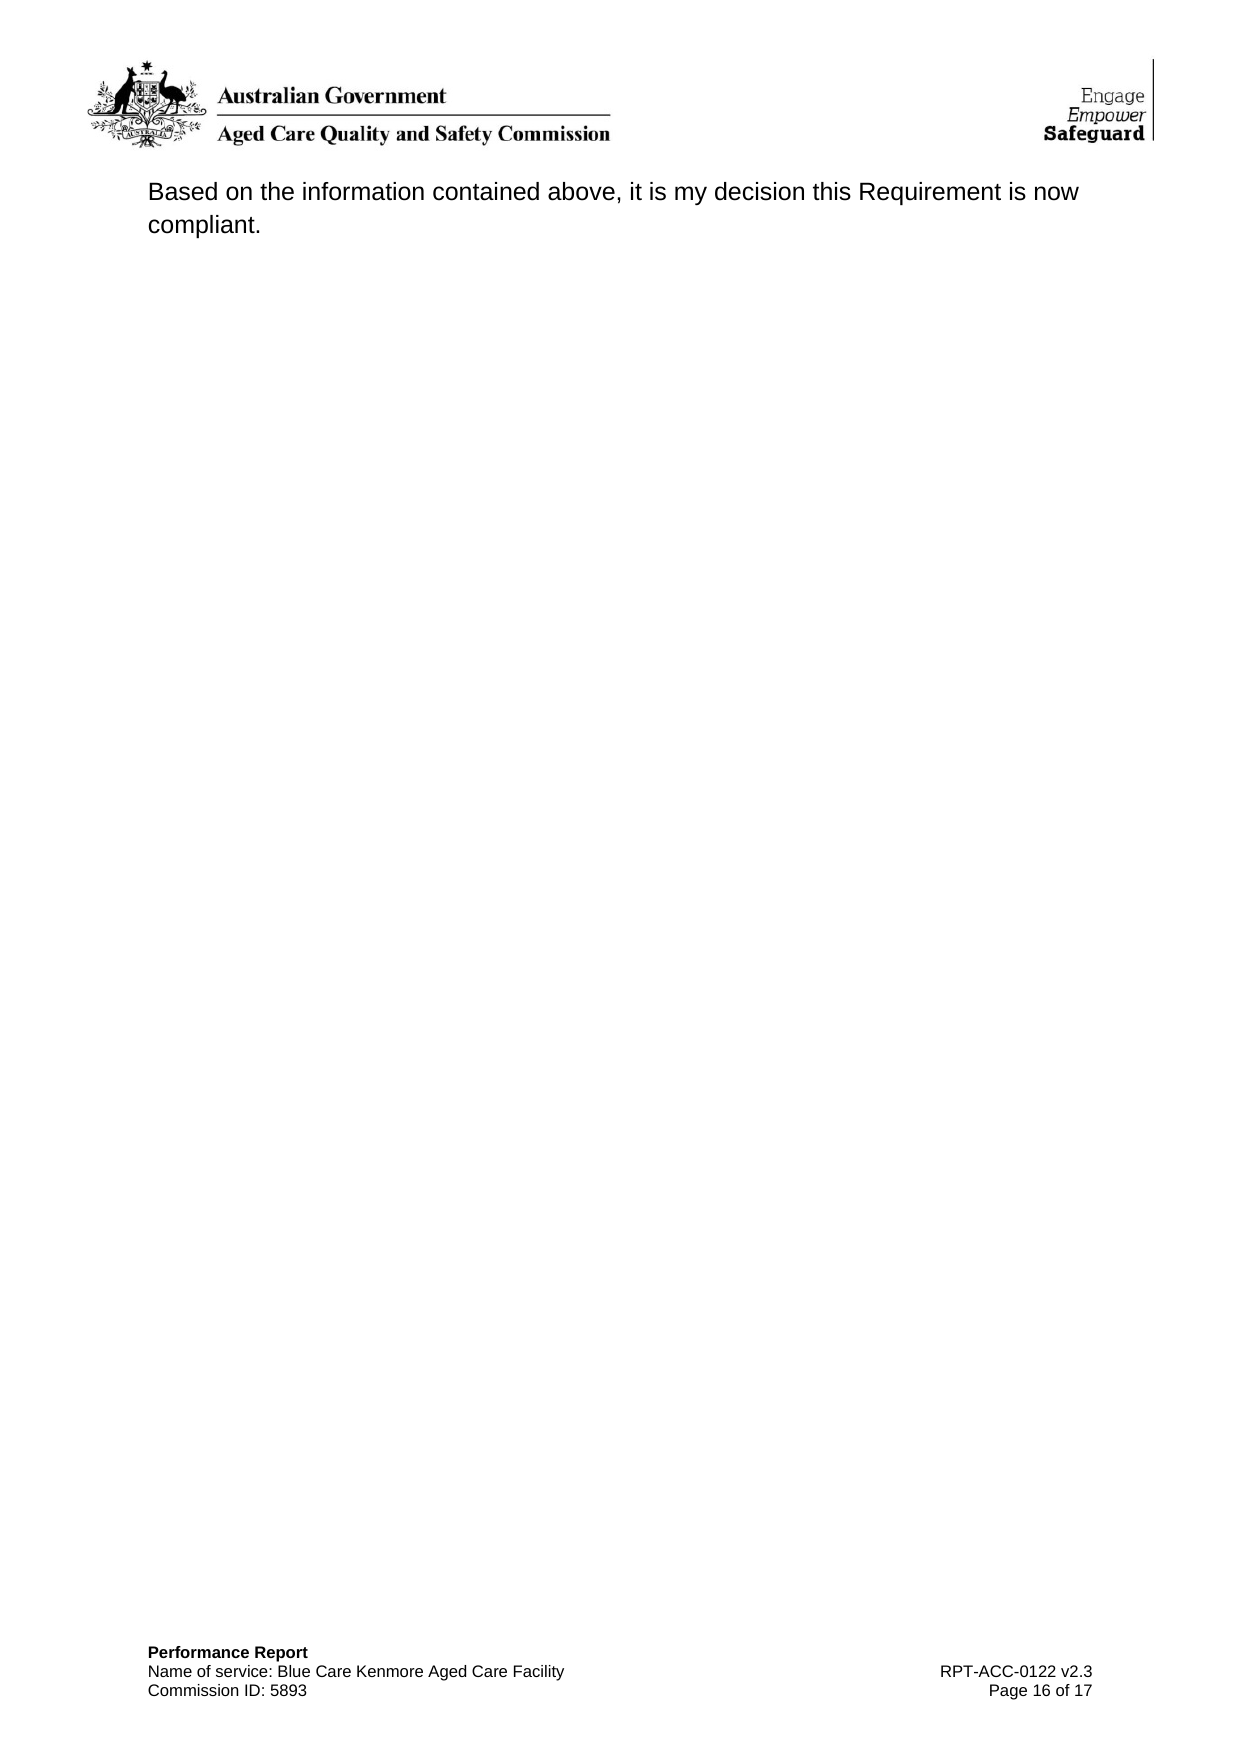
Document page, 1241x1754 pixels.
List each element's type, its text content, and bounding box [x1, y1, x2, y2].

picture [1, 0, 1241, 169]
text Based on the information contained above, it is my decision this Requirement is now compliant. [148, 177, 1092, 239]
